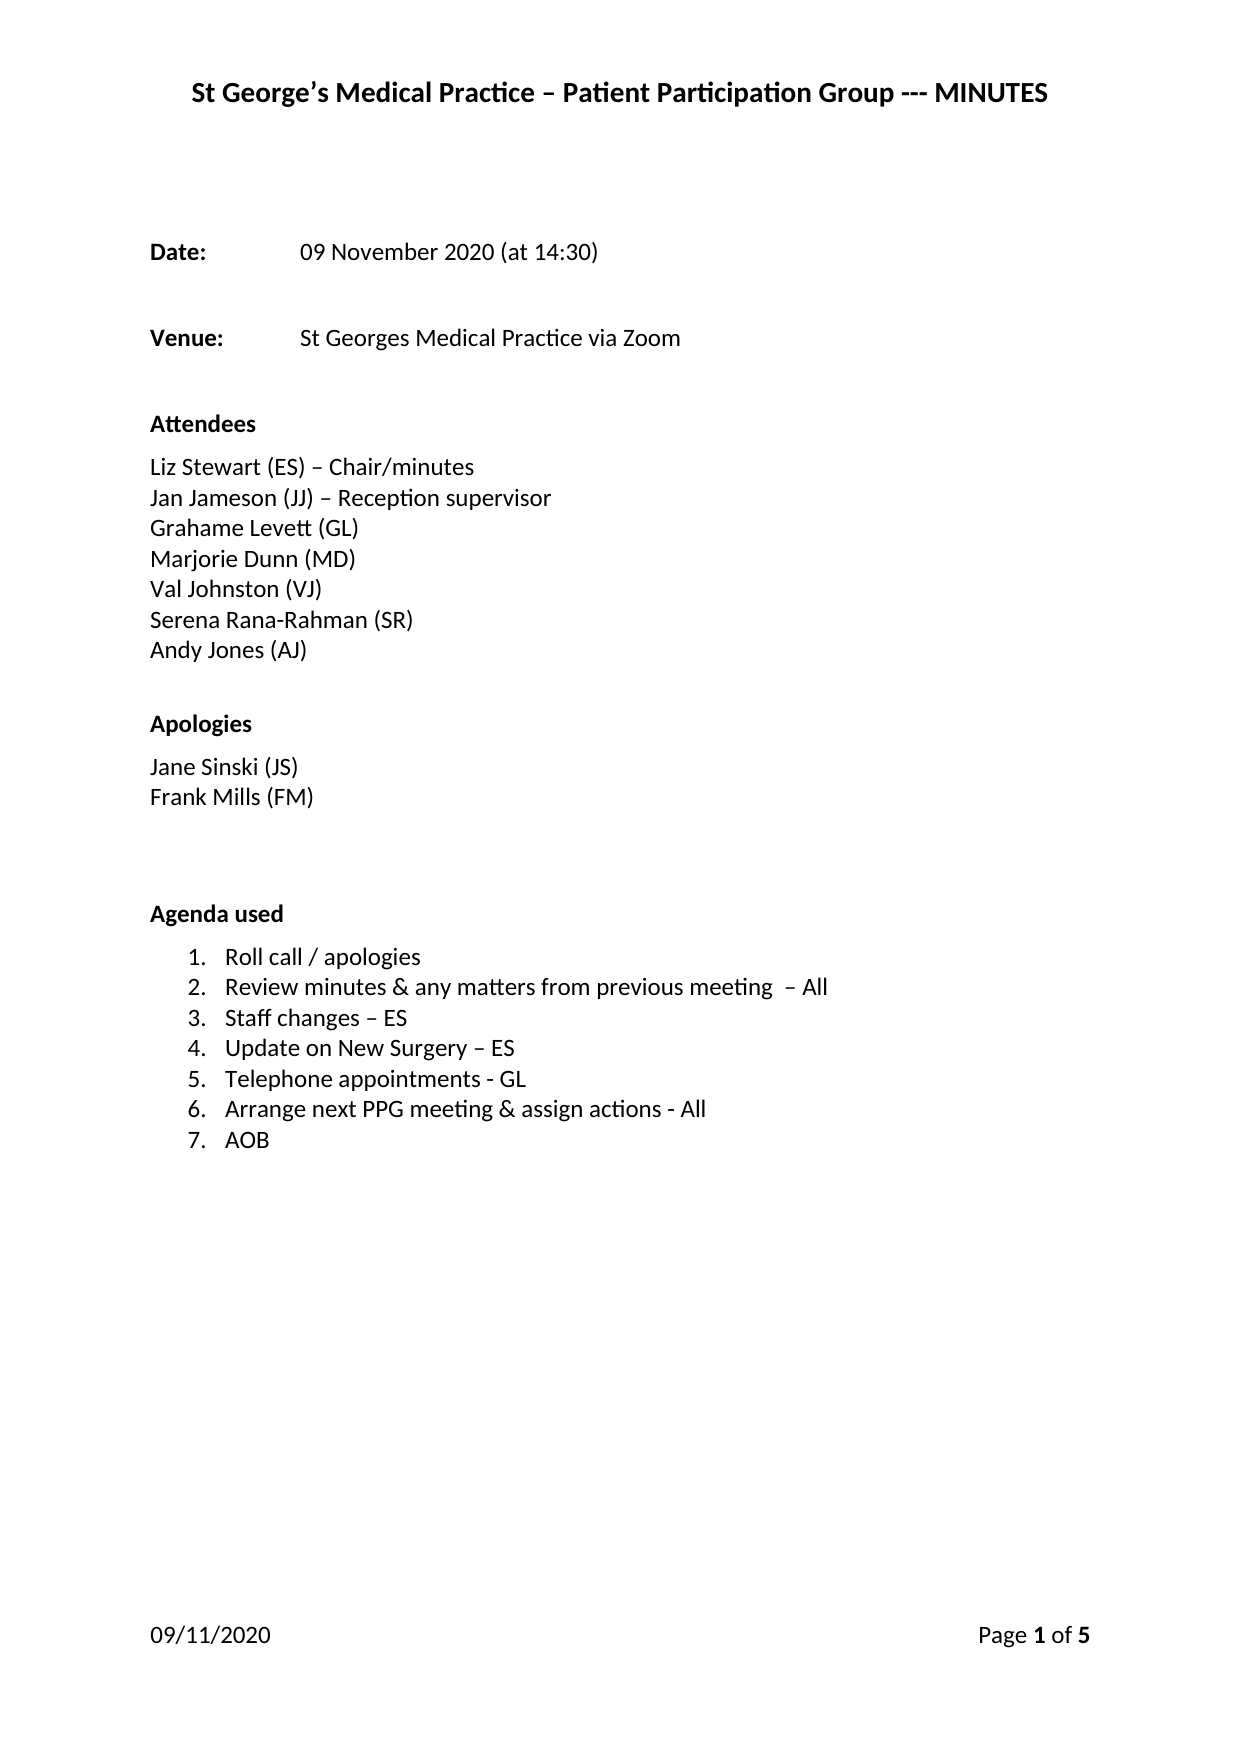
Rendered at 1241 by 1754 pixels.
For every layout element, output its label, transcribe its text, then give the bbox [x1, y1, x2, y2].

text Marjorie Dunn (MD) [150, 543, 1090, 573]
text Apologies [150, 708, 1090, 738]
text Frank Mills (FM) [150, 781, 1090, 812]
list Arrange next PPG meeting & assign actions - All [187, 1093, 1090, 1124]
text Grahame Levett (GL) [150, 512, 1090, 543]
list AOB [187, 1124, 1090, 1154]
text Andy Jones (AJ) [150, 634, 1090, 665]
text Attendees [150, 408, 1090, 439]
list Update on New Surgery – ES [187, 1032, 1090, 1063]
text Liz Stewart (ES) – Chair/minutes [150, 451, 1090, 482]
text Venue: St Georges Medical Practice via Zoom [150, 322, 1090, 353]
text Jane Sinski (JS) [150, 751, 1090, 781]
text Val Johnston (VJ) [150, 573, 1090, 604]
text Agenda used [150, 898, 1090, 928]
text Date: 09 November 2020 (at 14:30) [150, 236, 1090, 267]
list Telephone appointments - GL [187, 1063, 1090, 1093]
text Serena Rana-Rahman (SR) [150, 604, 1090, 634]
list Staff changes – ES [187, 1002, 1090, 1032]
list Review minutes & any matters from previous meeting – All [187, 971, 1090, 1002]
text Jan Jameson (JJ) – Reception supervisor [150, 482, 1090, 512]
list Roll call / apologies [187, 941, 1090, 971]
